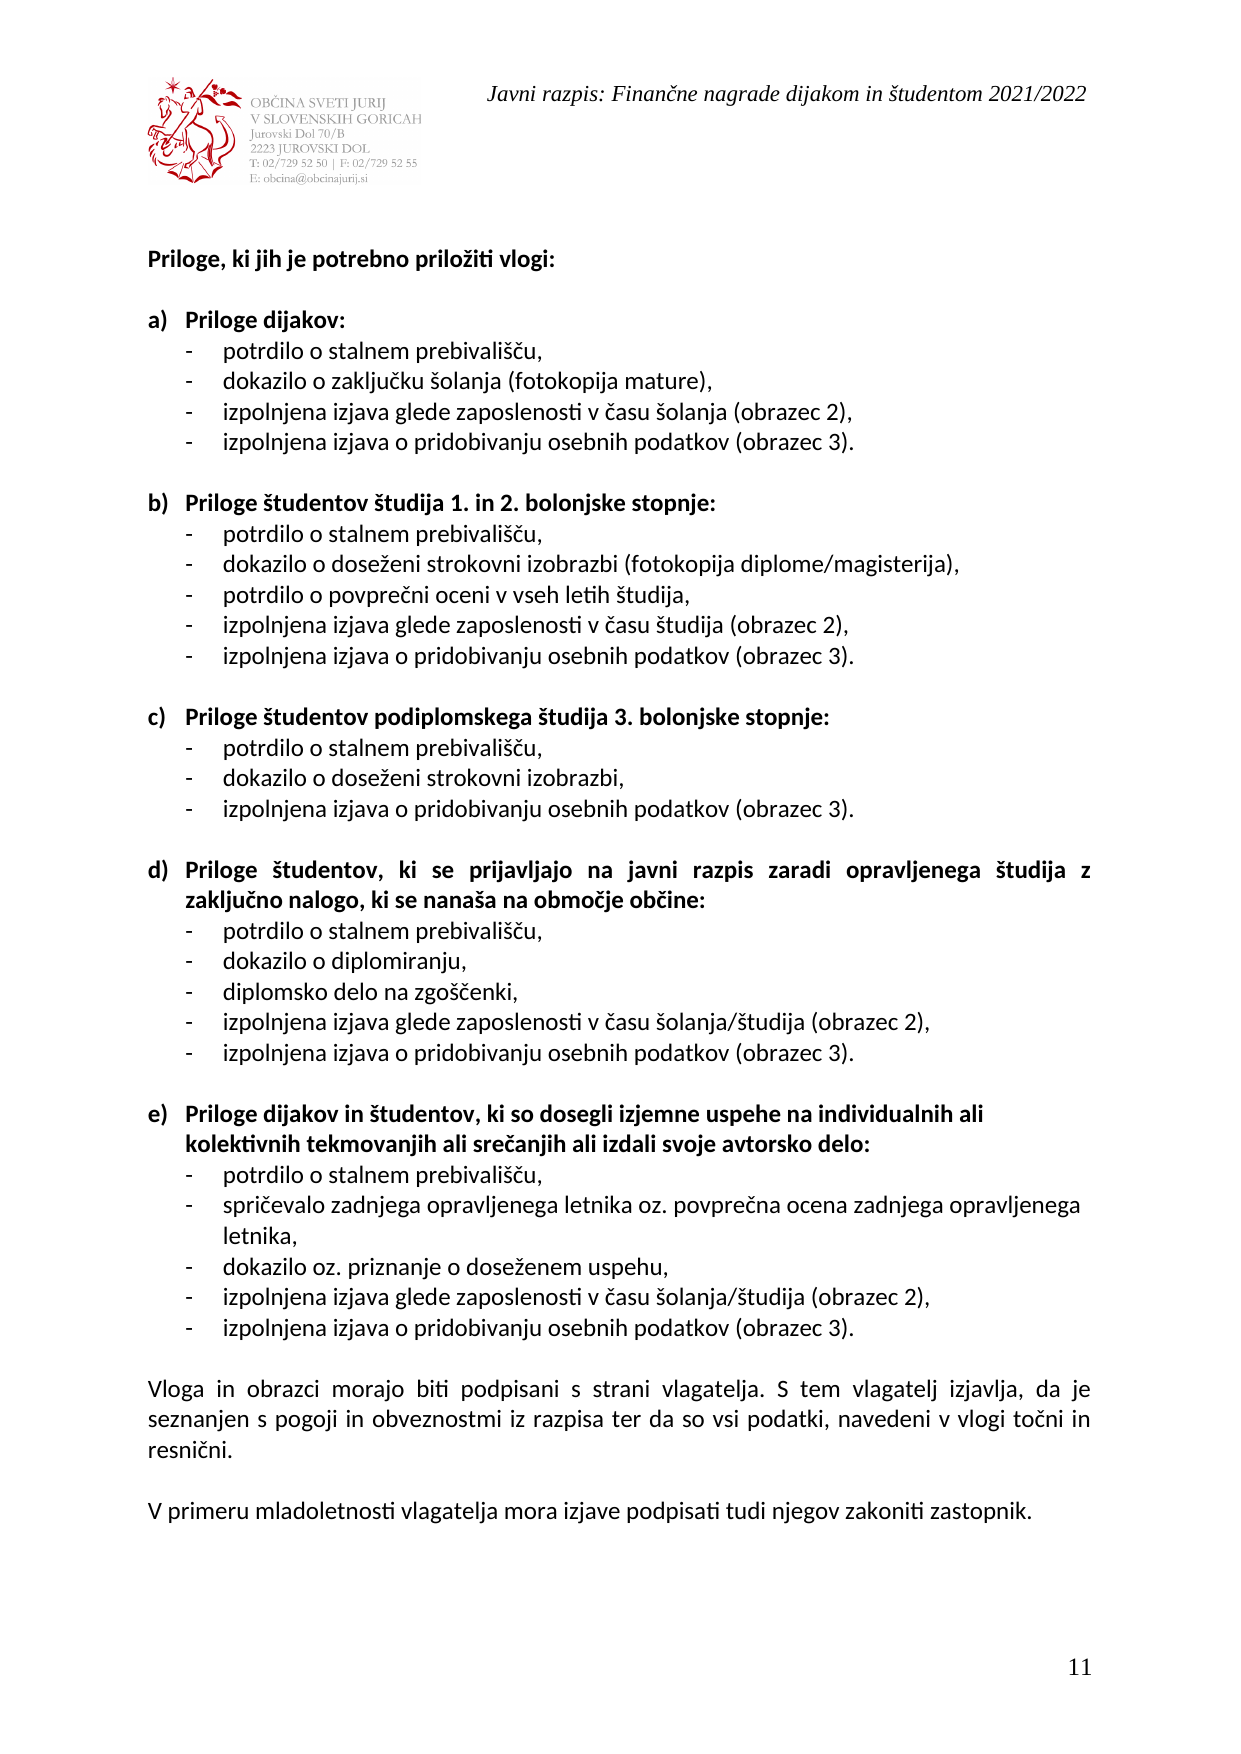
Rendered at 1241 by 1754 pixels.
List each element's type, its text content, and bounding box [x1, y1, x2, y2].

text V primeru mladoletnosti vlagatelja mora izjave podpisati tudi njegov zakoniti zastopnik. [148, 1495, 1093, 1525]
list dokazilo o zaključku šolanja (fotokopija mature), [185, 366, 1093, 396]
list izpolnjena izjava glede zaposlenosti v času šolanja/študija (obrazec 2), [185, 1006, 1093, 1037]
text Priloge, ki jih je potrebno priložiti vlogi: [148, 243, 1093, 274]
list izpolnjena izjava glede zaposlenosti v času šolanja/študija (obrazec 2), [185, 1281, 1093, 1312]
list potrdilo o stalnem prebivališču, [185, 518, 1093, 549]
picture [147, 77, 422, 185]
list dokazilo o doseženi strokovni izobrazbi (fotokopija diplome/magisterija), [185, 549, 1093, 579]
list izpolnjena izjava o pridobivanju osebnih podatkov (obrazec 3). [185, 1037, 1093, 1067]
list izpolnjena izjava o pridobivanju osebnih podatkov (obrazec 3). [185, 427, 1093, 457]
list potrdilo o stalnem prebivališču, [185, 1159, 1093, 1189]
list dokazilo o doseženi strokovni izobrazbi, [185, 762, 1093, 793]
text Vloga in obrazci morajo biti podpisani s strani vlagatelja. S tem vlagatelj izjavlja, da je seznanjen s pogoji in obveznostmi iz razpisa ter da so vsi podatki, navedeni v vlogi točni in resnični. [148, 1373, 1093, 1464]
list diplomsko delo na zgoščenki, [185, 976, 1093, 1006]
list izpolnjena izjava o pridobivanju osebnih podatkov (obrazec 3). [185, 640, 1093, 671]
list dokazilo o diplomiranju, [185, 945, 1093, 976]
list Priloge dijakov: [148, 304, 1093, 335]
list Priloge dijakov in študentov, ki so dosegli izjemne uspehe na individualnih ali kolektivnih tekmovanjih ali srečanjih ali izdali svoje avtorsko delo: [148, 1098, 1093, 1159]
list potrdilo o stalnem prebivališču, [185, 732, 1093, 762]
list Priloge študentov podiplomskega študija 3. bolonjske stopnje: [148, 701, 1093, 732]
list potrdilo o povprečni oceni v vseh letih študija, [185, 579, 1093, 610]
list Priloge študentov, ki se prijavljajo na javni razpis zaradi opravljenega študija z zaključno nalogo, ki se nanaša na območje občine: [148, 854, 1093, 915]
list izpolnjena izjava glede zaposlenosti v času študija (obrazec 2), [185, 610, 1093, 640]
list Priloge študentov študija 1. in 2. bolonjske stopnje: [148, 488, 1093, 518]
list potrdilo o stalnem prebivališču, [185, 335, 1093, 366]
list izpolnjena izjava glede zaposlenosti v času šolanja (obrazec 2), [185, 396, 1093, 427]
list dokazilo oz. priznanje o doseženem uspehu, [185, 1251, 1093, 1281]
list spričevalo zadnjega opravljenega letnika oz. povprečna ocena zadnjega opravljenega letnika, [185, 1189, 1093, 1251]
list izpolnjena izjava o pridobivanju osebnih podatkov (obrazec 3). [185, 1312, 1093, 1342]
list izpolnjena izjava o pridobivanju osebnih podatkov (obrazec 3). [185, 793, 1093, 823]
list potrdilo o stalnem prebivališču, [185, 915, 1093, 945]
